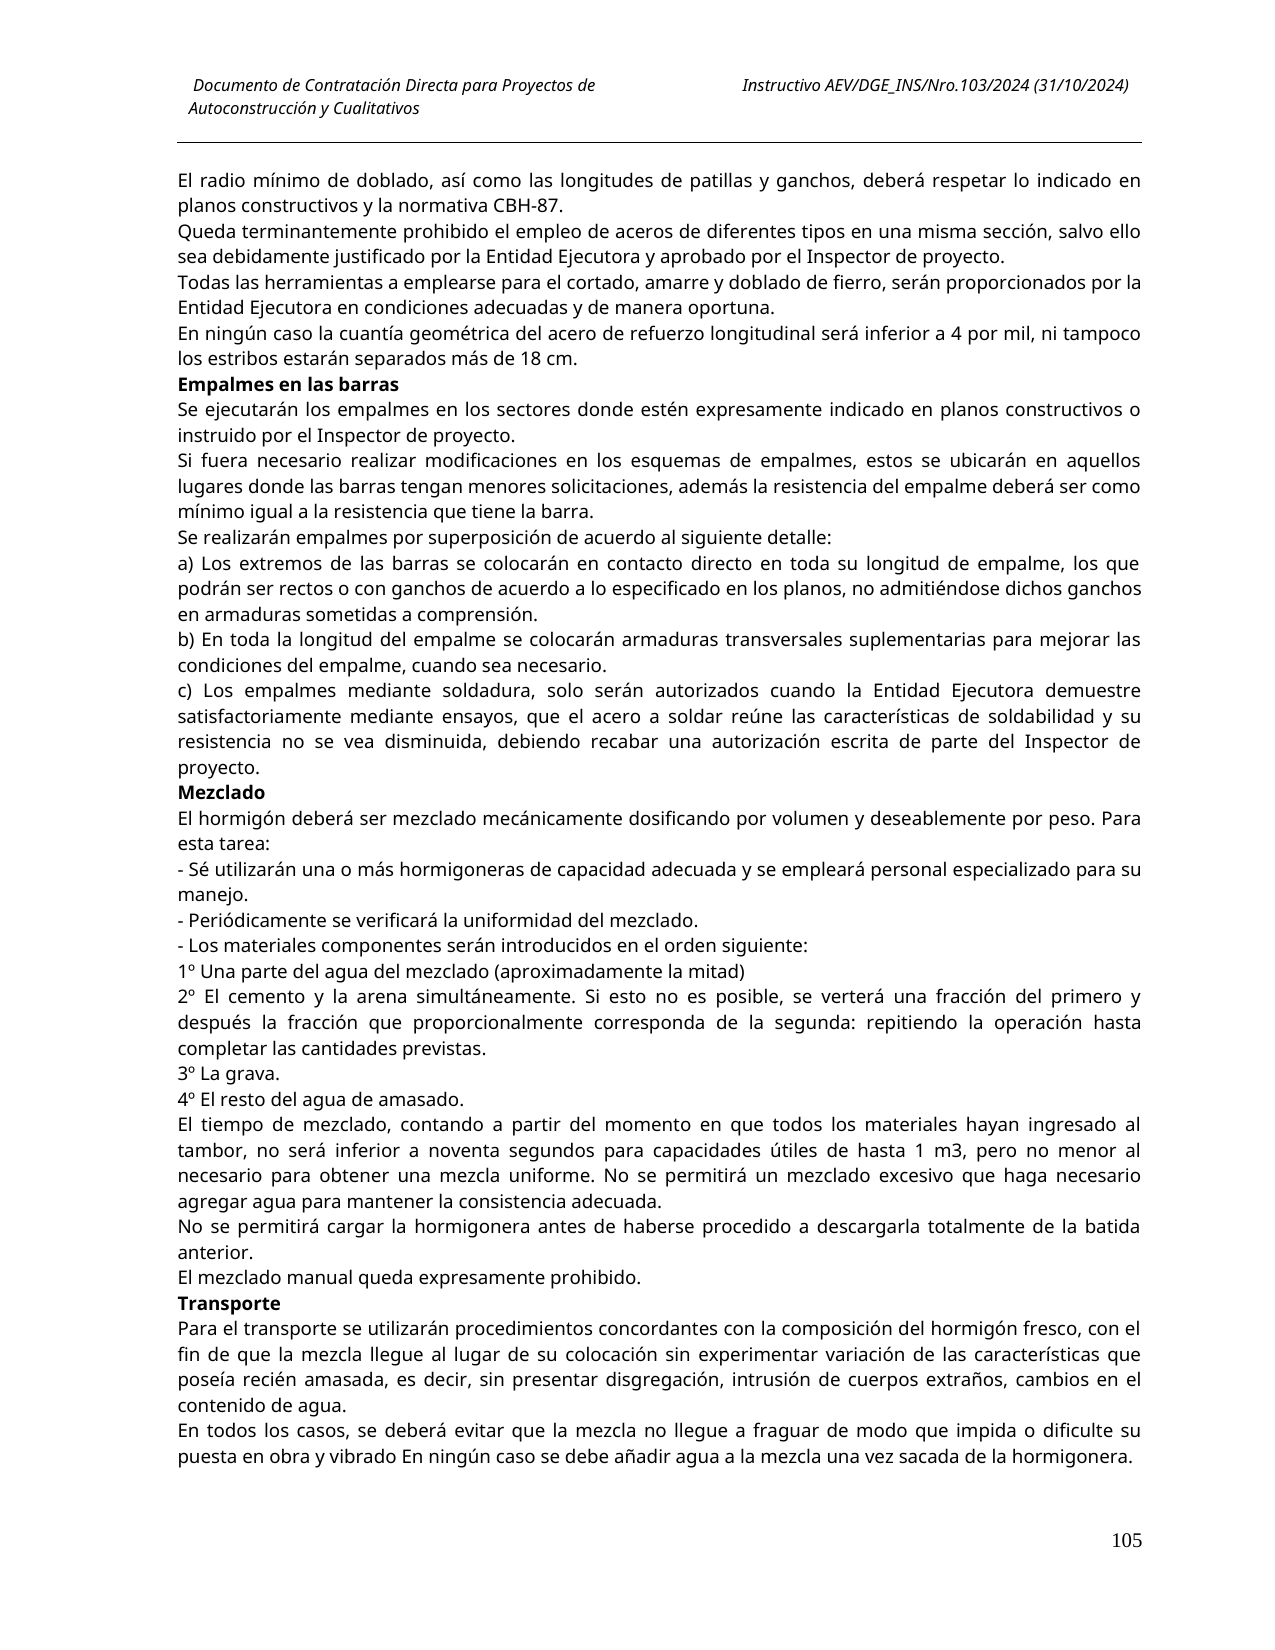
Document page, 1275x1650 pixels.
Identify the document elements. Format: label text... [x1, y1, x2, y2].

text Todas las herramientas a emplearse para el cortado, amarre y doblado de fierro, serán proporcionados por la Entidad Ejecutora en condiciones adecuadas y de manera oportuna. [177, 269, 1142, 320]
text - Periódicamente se verificará la uniformidad del mezclado. [177, 907, 1142, 933]
text 2º El cemento y la arena simultáneamente. Si esto no es posible, se verterá una fracción del primero y después la fracción que proporcionalmente corresponda de la segunda: repitiendo la operación hasta completar las cantidades previstas. [177, 984, 1142, 1060]
text El tiempo de mezclado, contando a partir del momento en que todos los materiales hayan ingresado al tambor, no será inferior a noventa segundos para capacidades útiles de hasta 1 m3, pero no menor al necesario para obtener una mezcla uniforme. No se permitirá un mezclado excesivo que haga necesario agregar agua para mantener la consistencia adecuada. [177, 1111, 1142, 1213]
text En todos los casos, se deberá evitar que la mezcla no llegue a fraguar de modo que impida o dificulte su puesta en obra y vibrado En ningún caso se debe añadir agua a la mezcla una vez sacada de la hormigonera. [177, 1418, 1142, 1469]
text 4º El resto del agua de amasado. [177, 1086, 1142, 1111]
text Queda terminantemente prohibido el empleo de aceros de diferentes tipos en una misma sección, salvo ello sea debidamente justificado por la Entidad Ejecutora y aprobado por el Inspector de proyecto. [177, 218, 1142, 269]
text En ningún caso la cuantía geométrica del acero de refuerzo longitudinal será inferior a 4 por mil, ni tampoco los estribos estarán separados más de 18 cm. [177, 320, 1142, 371]
text a) Los extremos de las barras se colocarán en contacto directo en toda su longitud de empalme, los que podrán ser rectos o con ganchos de acuerdo a lo especificado en los planos, no admitiéndose dichos ganchos en armaduras sometidas a comprensión. [177, 550, 1142, 626]
text Si fuera necesario realizar modificaciones en los esquemas de empalmes, estos se ubicarán en aquellos lugares donde las barras tengan menores solicitaciones, además la resistencia del empalme deberá ser como mínimo igual a la resistencia que tiene la barra. [177, 448, 1142, 524]
text Se ejecutarán los empalmes en los sectores donde estén expresamente indicado en planos constructivos o instruido por el Inspector de proyecto. [177, 397, 1142, 448]
text - Sé utilizarán una o más hormigoneras de capacidad adecuada y se empleará personal especializado para su manejo. [177, 856, 1142, 907]
text Transporte [177, 1290, 1142, 1316]
text b) En toda la longitud del empalme se colocarán armaduras transversales suplementarias para mejorar las condiciones del empalme, cuando sea necesario. [177, 626, 1142, 677]
text c) Los empalmes mediante soldadura, solo serán autorizados cuando la Entidad Ejecutora demuestre satisfactoriamente mediante ensayos, que el acero a soldar reúne las características de soldabilidad y su resistencia no se vea disminuida, debiendo recabar una autorización escrita de parte del Inspector de proyecto. [177, 677, 1142, 779]
text 1º Una parte del agua del mezclado (aproximadamente la mitad) [177, 958, 1142, 984]
text El radio mínimo de doblado, así como las longitudes de patillas y ganchos, deberá respetar lo indicado en planos constructivos y la normativa CBH-87. [177, 167, 1142, 218]
text Mezclado [177, 779, 1142, 805]
text Empalmes en las barras [177, 371, 1142, 397]
text - Los materiales componentes serán introducidos en el orden siguiente: [177, 933, 1142, 958]
text Para el transporte se utilizarán procedimientos concordantes con la composición del hormigón fresco, con el fin de que la mezcla llegue al lugar de su colocación sin experimentar variación de las características que poseía recién amasada, es decir, sin presentar disgregación, intrusión de cuerpos extraños, cambios en el contenido de agua. [177, 1316, 1142, 1418]
text No se permitirá cargar la hormigonera antes de haberse procedido a descargarla totalmente de la batida anterior. [177, 1213, 1142, 1264]
text El mezclado manual queda expresamente prohibido. [177, 1264, 1142, 1290]
text El hormigón deberá ser mezclado mecánicamente dosificando por volumen y deseablemente por peso. Para esta tarea: [177, 805, 1142, 856]
text Se realizarán empalmes por superposición de acuerdo al siguiente detalle: [177, 524, 1142, 550]
text 3º La grava. [177, 1060, 1142, 1086]
